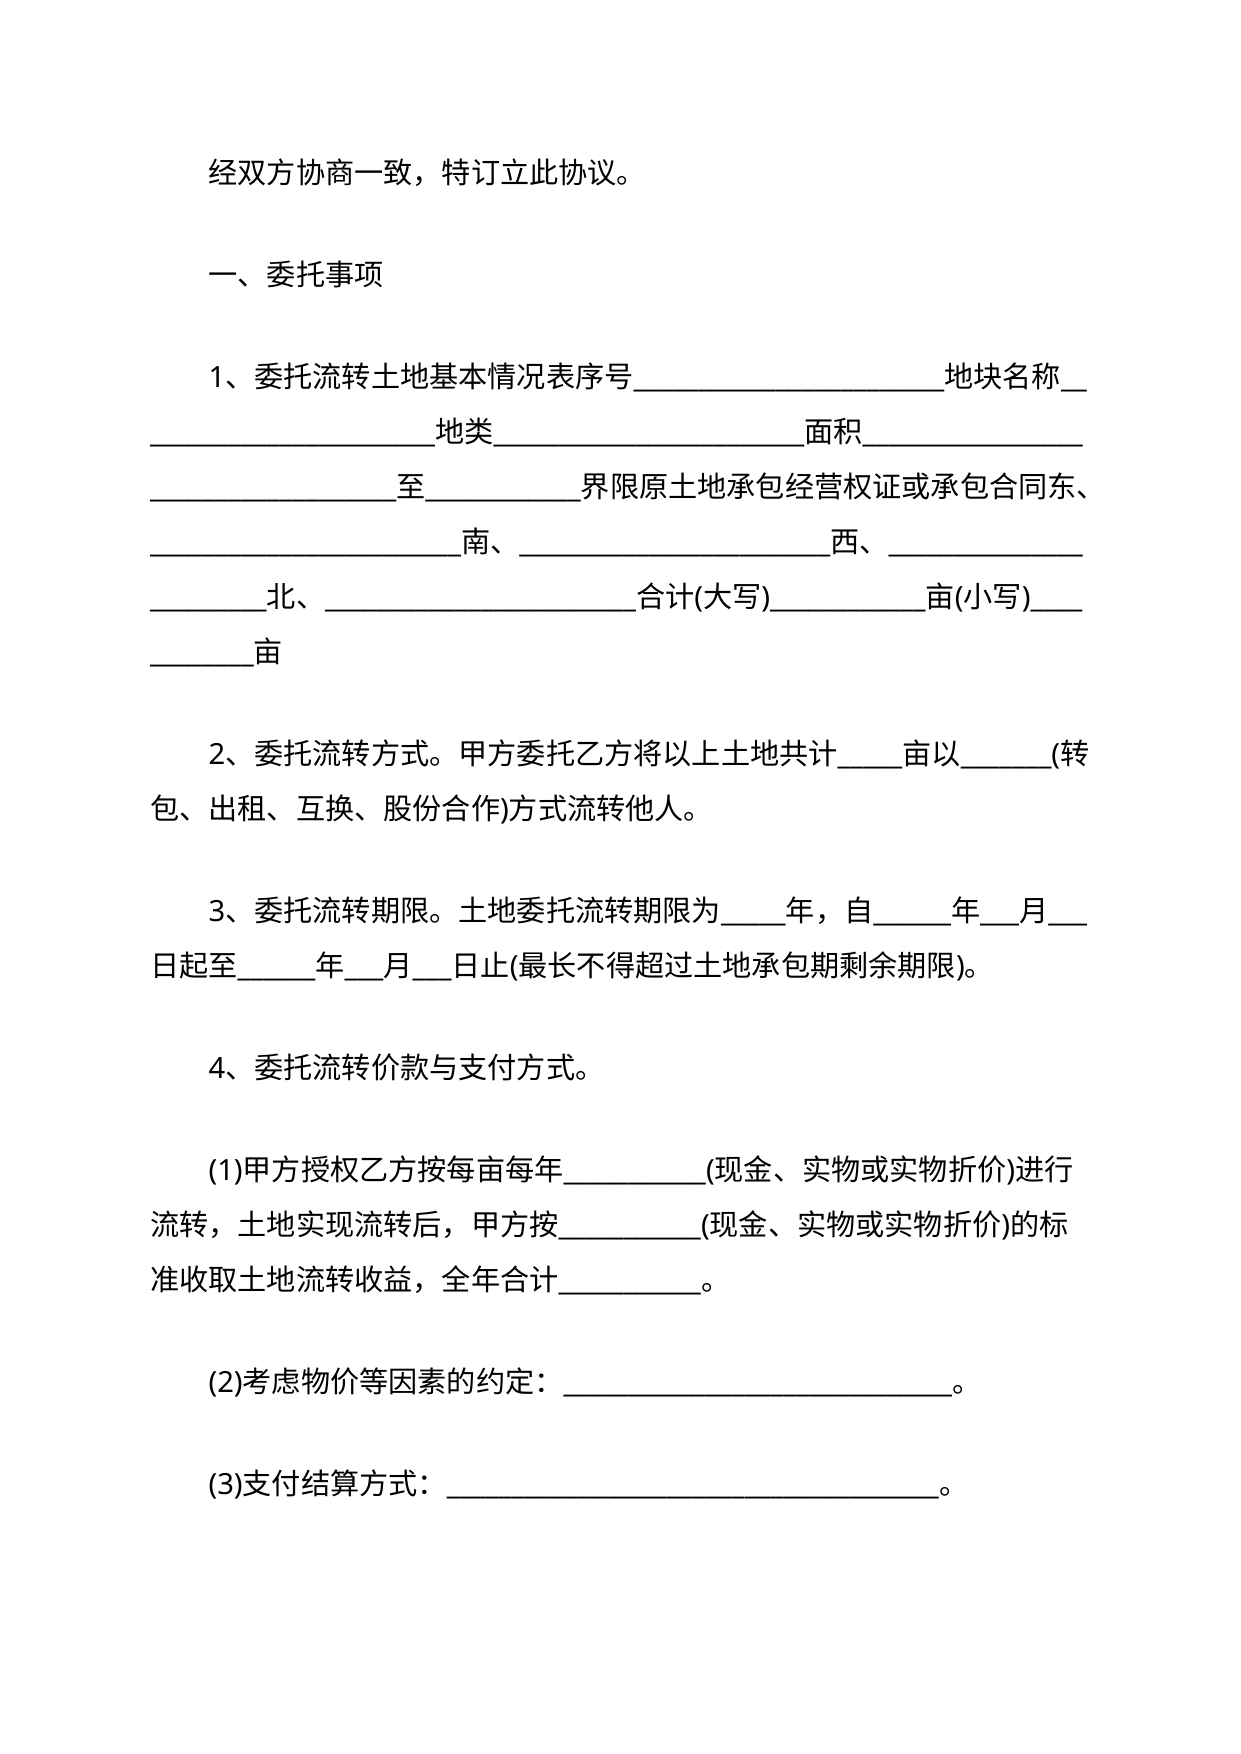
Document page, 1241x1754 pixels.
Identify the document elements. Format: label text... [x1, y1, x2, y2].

text 2、委托流转方式。甲方委托乙方将以上土地共计_____亩以_______(转包、出租、互换、股份合作)方式流转他人。 [150, 731, 1090, 828]
text (2)考虑物价等因素的约定：______________________________。 [150, 1358, 1090, 1401]
text 3、委托流转期限。土地委托流转期限为_____年，自______年___月___日起至______年___月___日止(最长不得超过土地承包期剩余期限)。 [150, 887, 1090, 985]
text 1、委托流转土地基本情况表序号________________________地块名称________________________地类________________________面积____________________________________至____________界限原土地承包经营权证或承包合同东、________________________南、________________________西、________________________北、________________________合计(大写)____________亩(小写)____________亩 [150, 353, 1090, 671]
text (3)支付结算方式：______________________________________。 [150, 1460, 1090, 1503]
text 经双方协商一致，特订立此协议。 [150, 150, 1090, 192]
text 4、委托流转价款与支付方式。 [150, 1044, 1090, 1087]
text (1)甲方授权乙方按每亩每年___________(现金、实物或实物折价)进行流转，土地实现流转后，甲方按___________(现金、实物或实物折价)的标准收取土地流转收益，全年合计___________。 [150, 1146, 1090, 1299]
text 一、委托事项 [150, 252, 1090, 294]
